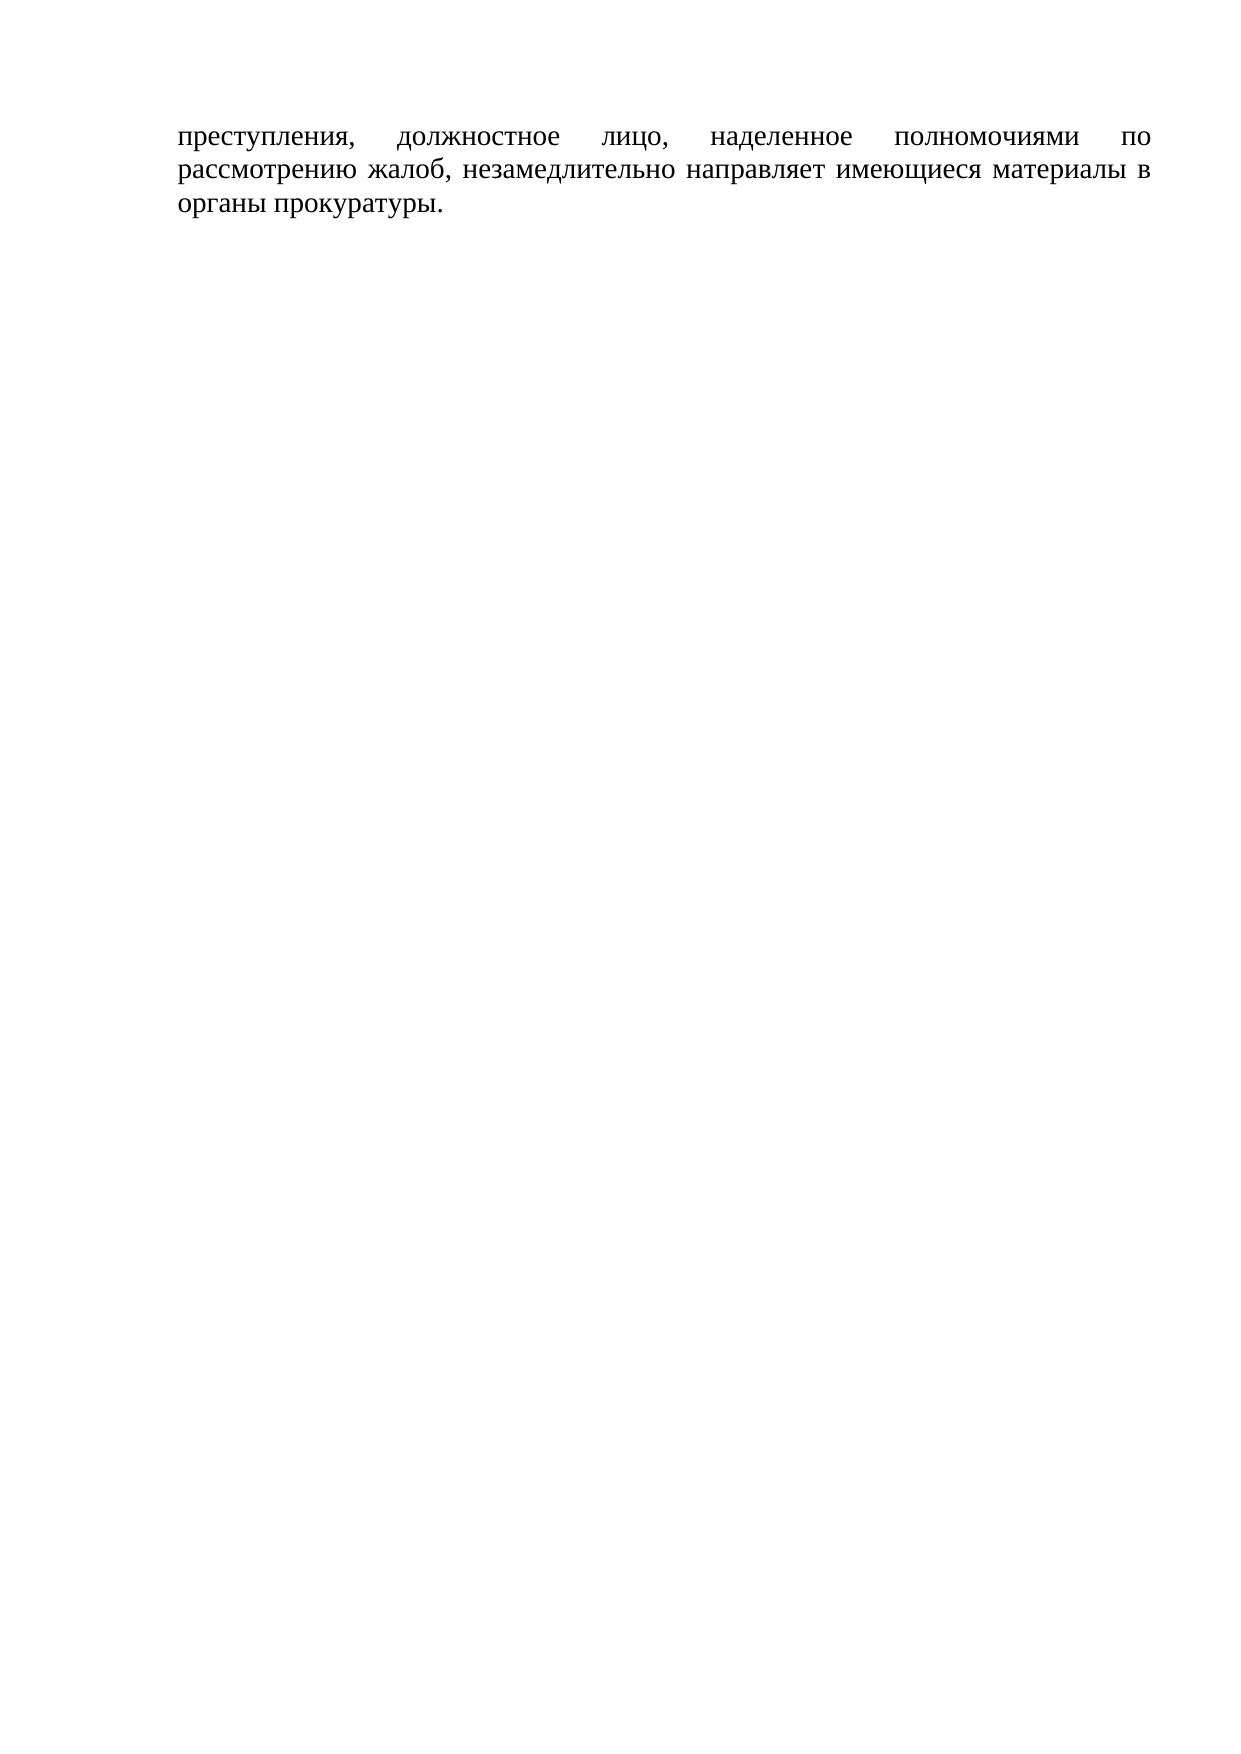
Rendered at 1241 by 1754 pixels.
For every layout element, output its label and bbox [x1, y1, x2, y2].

text [177, 118, 1152, 219]
